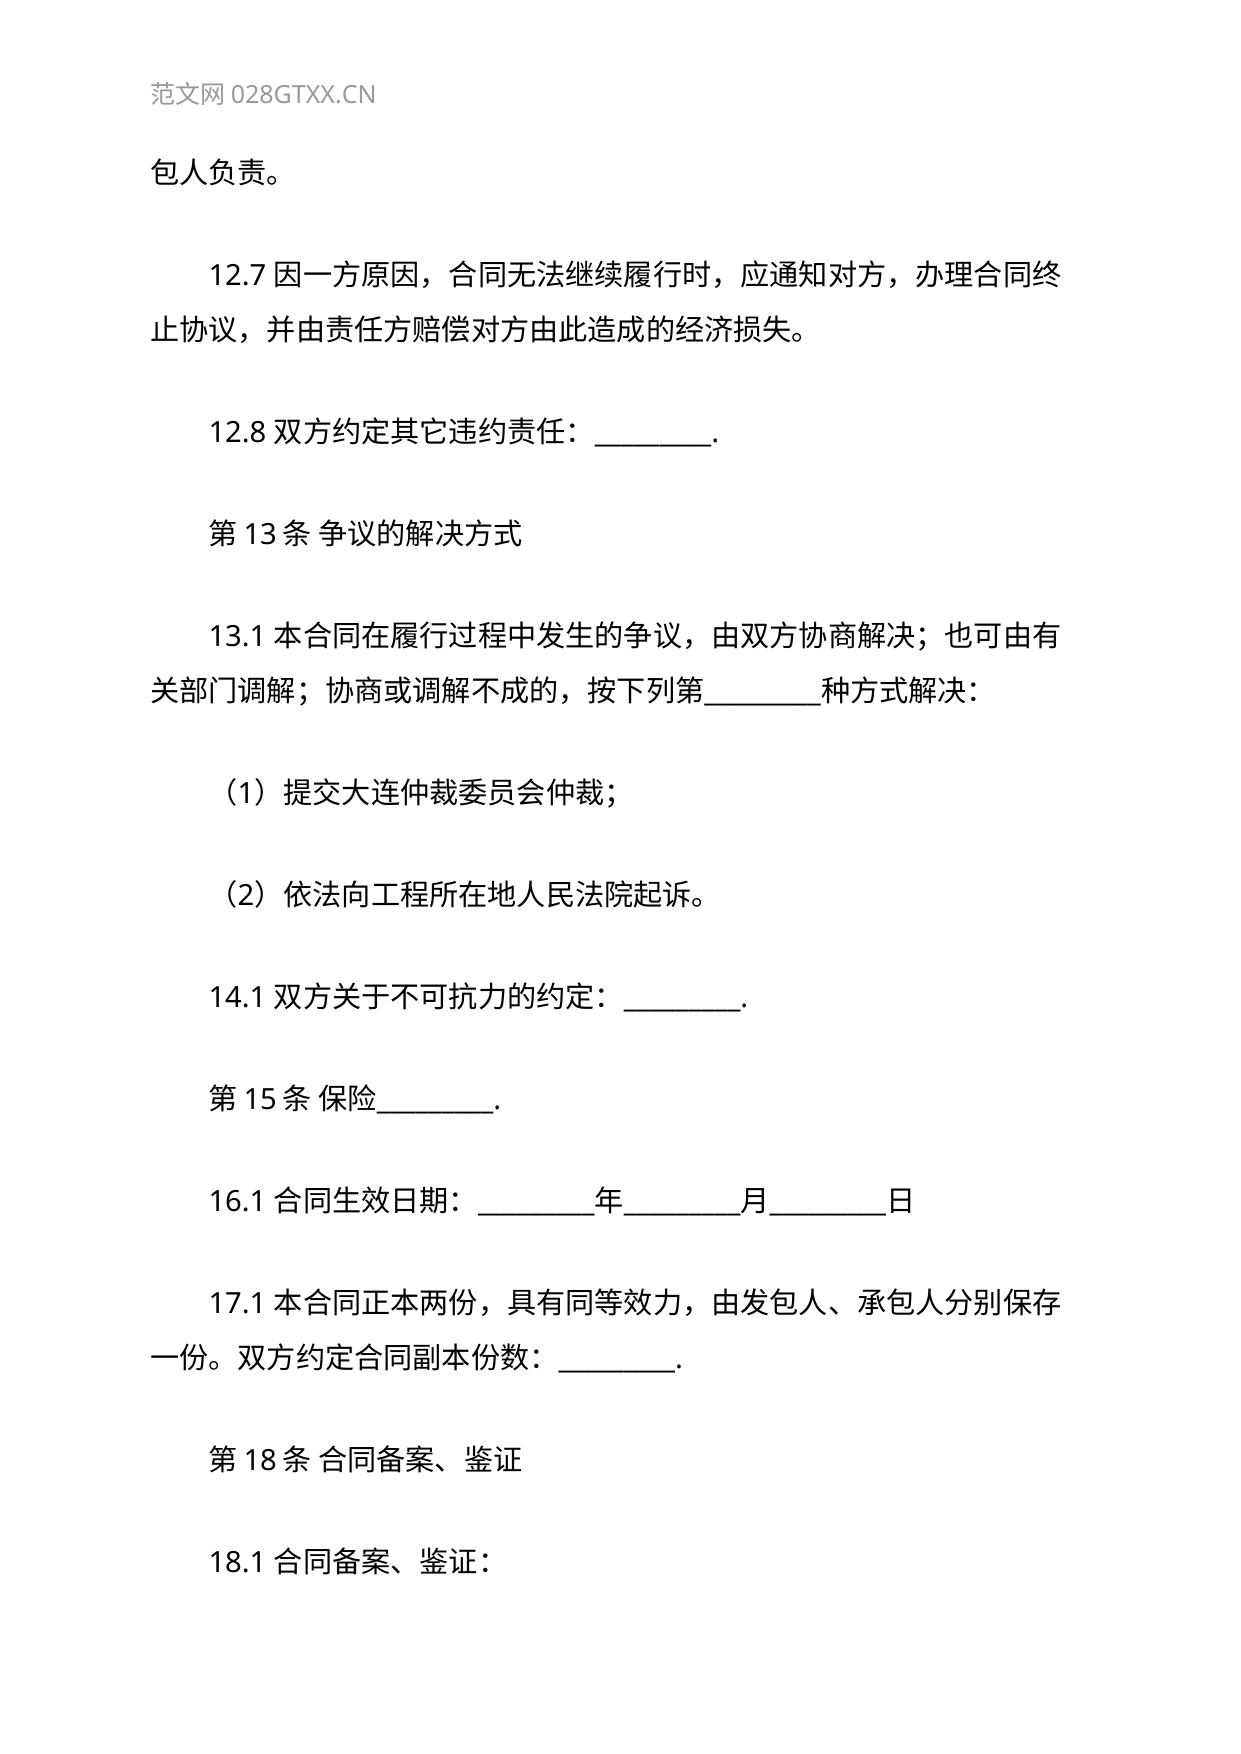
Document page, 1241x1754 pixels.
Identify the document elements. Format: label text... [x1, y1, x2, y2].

text 第13条 争议的解决方式 [150, 511, 1090, 553]
text 12.8 双方约定其它违约责任：_________. [150, 408, 1090, 451]
text （1）提交大连仲裁委员会仲裁； [150, 769, 1090, 812]
text 17.1 本合同正本两份，具有同等效力，由发包人、承包人分别保存一份。双方约定合同副本份数：_________. [150, 1279, 1090, 1377]
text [150, 150, 1090, 192]
text 12.7 因一方原因，合同无法继续履行时，应通知对方，办理合同终止协议，并由责任方赔偿对方由此造成的经济损失。 [150, 252, 1090, 349]
text 第15条 保险_________. [150, 1075, 1090, 1118]
text 18.1 合同备案、鉴证： [150, 1538, 1090, 1581]
text （2）依法向工程所在地人民法院起诉。 [150, 871, 1090, 914]
text 14.1 双方关于不可抗力的约定：_________. [150, 973, 1090, 1016]
text 16.1 合同生效日期：_________年_________月_________日 [150, 1177, 1090, 1220]
text 第18条 合同备案、鉴证 [150, 1436, 1090, 1479]
text 13.1 本合同在履行过程中发生的争议，由双方协商解决；也可由有关部门调解；协商或调解不成的，按下列第_________种方式解决： [150, 612, 1090, 710]
